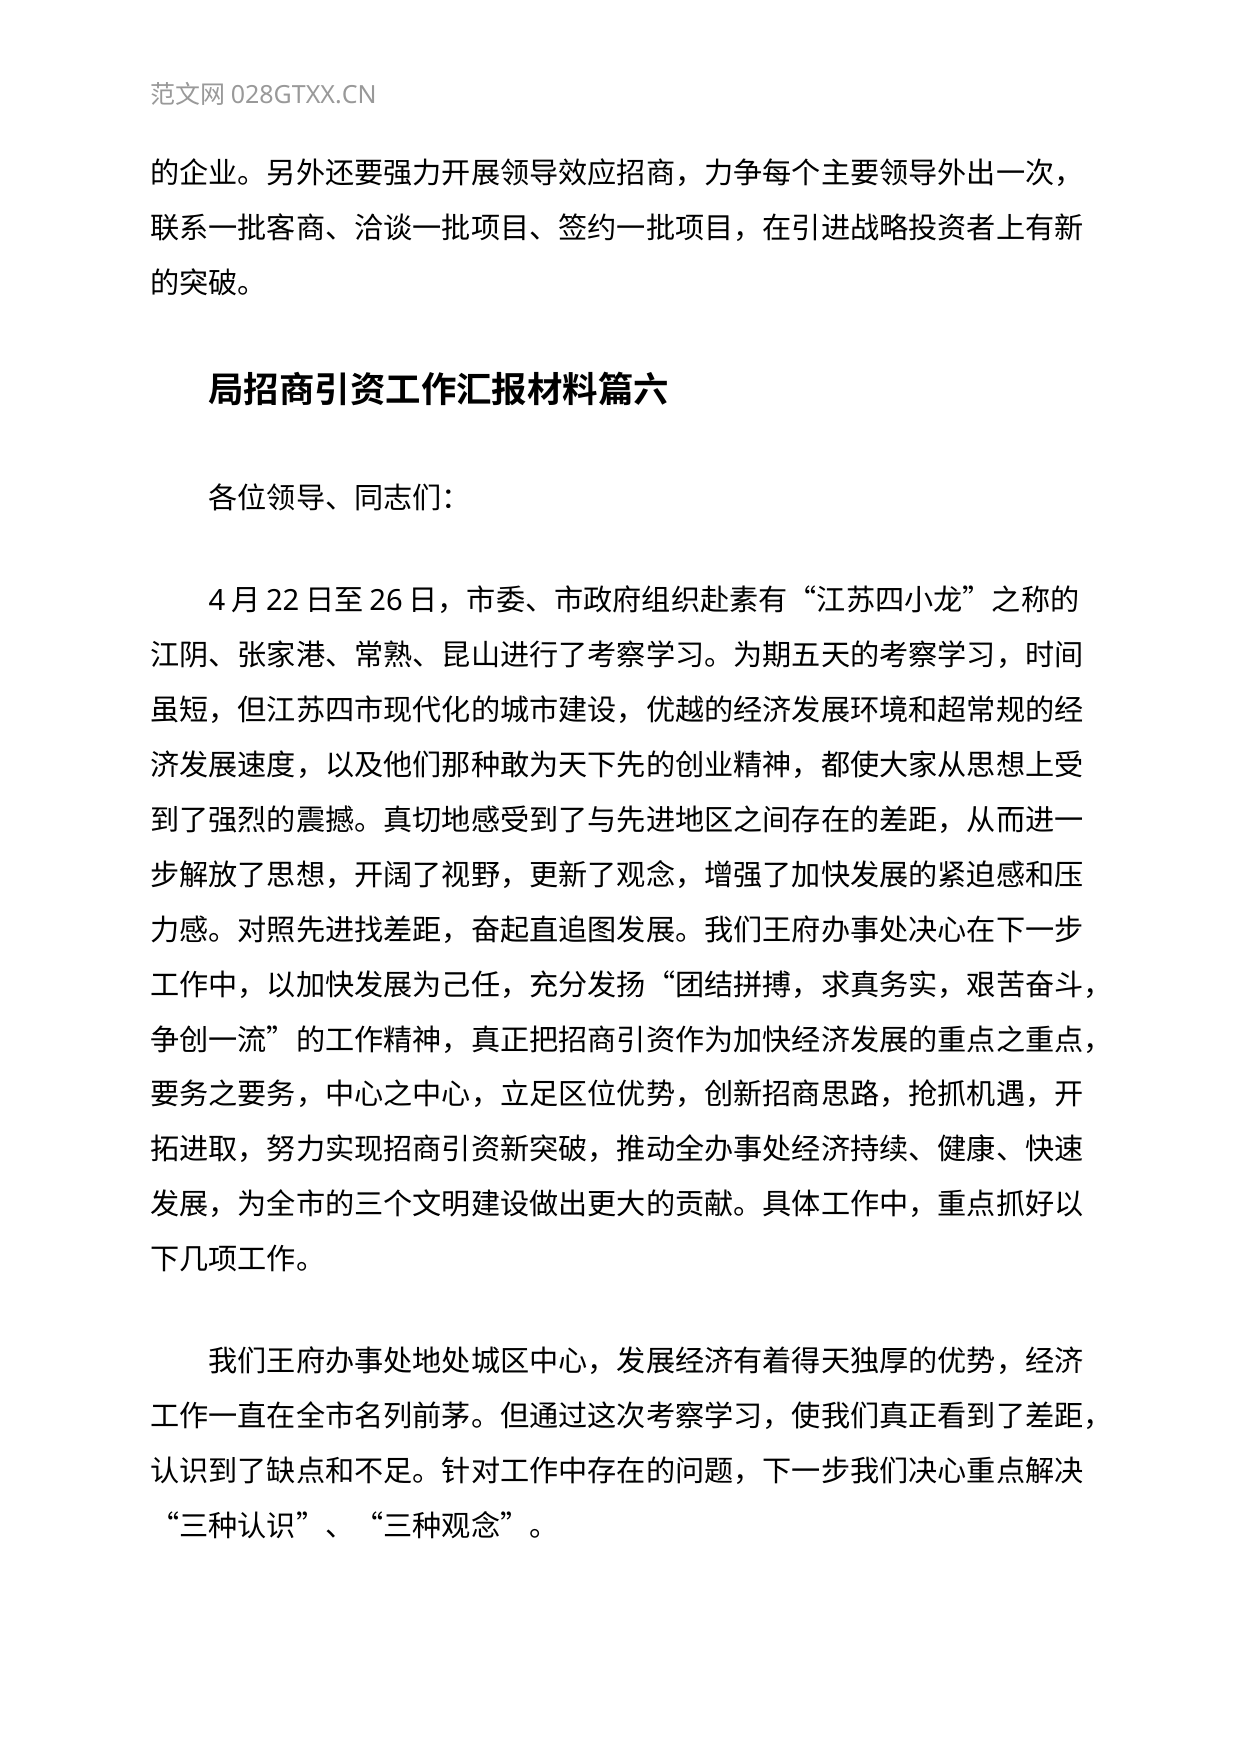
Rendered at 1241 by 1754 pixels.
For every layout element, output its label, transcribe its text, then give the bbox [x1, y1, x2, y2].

text 我们王府办事处地处城区中心，发展经济有着得天独厚的优势，经济工作一直在全市名列前茅。但通过这次考察学习，使我们真正看到了差距，认识到了缺点和不足。针对工作中存在的问题，下一步我们决心重点解决“三种认识”、“三种观念”。 [150, 1337, 1090, 1544]
text 各位领导、同志们： [150, 475, 1090, 517]
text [150, 150, 1090, 302]
text 局招商引资工作汇报材料篇六 [150, 362, 1090, 413]
text 4月22日至26日，市委、市政府组织赴素有“江苏四小龙”之称的江阴、张家港、常熟、昆山进行了考察学习。为期五天的考察学习，时间虽短，但江苏四市现代化的城市建设，优越的经济发展环境和超常规的经济发展速度，以及他们那种敢为天下先的创业精神，都使大家从思想上受到了强烈的震撼。真切地感受到了与先进地区之间存在的差距，从而进一步解放了思想，开阔了视野，更新了观念，增强了加快发展的紧迫感和压力感。对照先进找差距，奋起直追图发展。我们王府办事处决心在下一步工作中，以加快发展为己任，充分发扬“团结拼搏，求真务实，艰苦奋斗，争创一流”的工作精神，真正把招商引资作为加快经济发展的重点之重点，要务之要务，中心之中心，立足区位优势，创新招商思路，抢抓机遇，开拓进取，努力实现招商引资新突破，推动全办事处经济持续、健康、快速发展，为全市的三个文明建设做出更大的贡献。具体工作中，重点抓好以下几项工作。 [150, 577, 1090, 1278]
